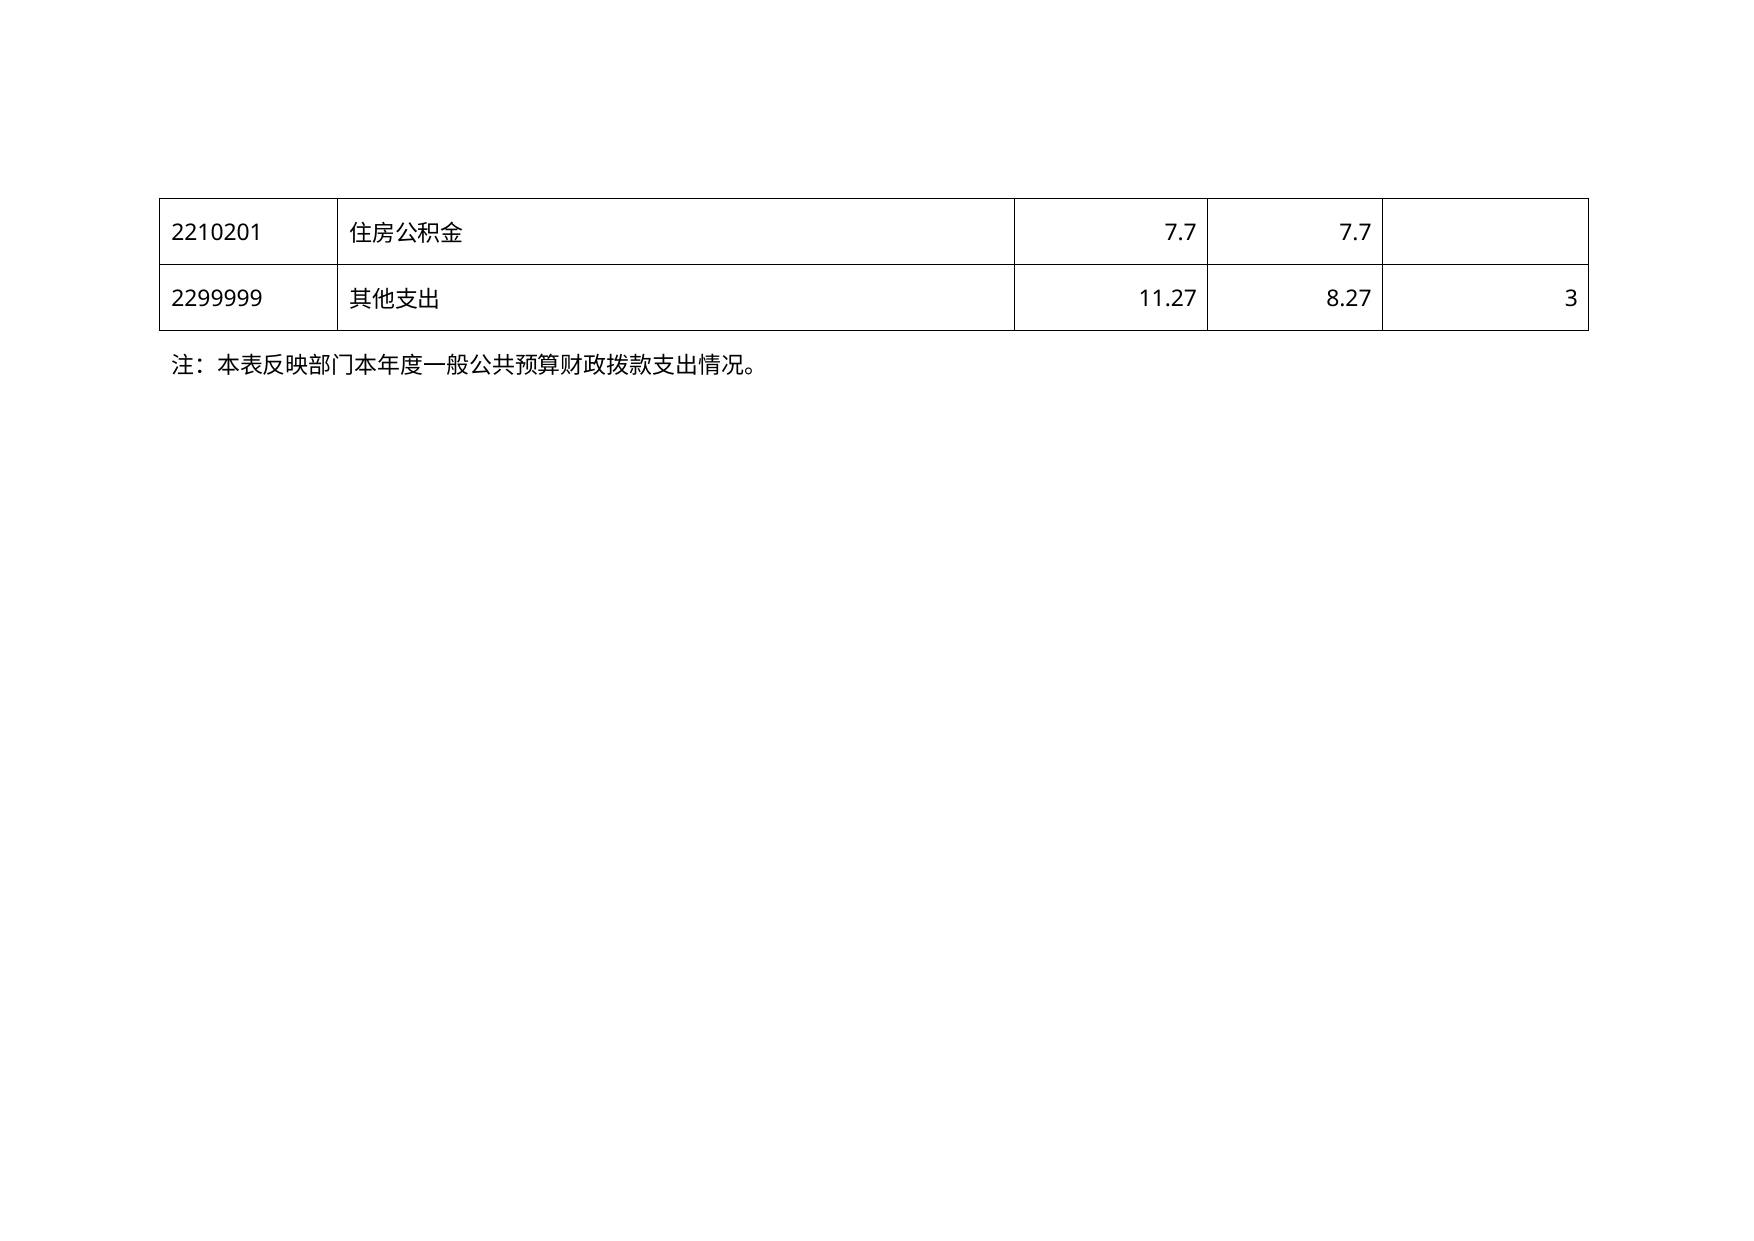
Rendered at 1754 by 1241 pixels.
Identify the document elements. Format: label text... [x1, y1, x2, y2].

table_cell 8.27 [1208, 265, 1382, 330]
table_cell 3 [1383, 265, 1588, 330]
table_cell 注：本表反映部门本年度一般公共预算财政拨款支出情况。 [160, 331, 1589, 396]
table_cell 2210201 [160, 199, 337, 264]
table_cell 住房公积金 [338, 199, 1014, 264]
table_cell 7.7 [1015, 199, 1207, 264]
table_cell [1383, 199, 1588, 264]
table_cell 7.7 [1208, 199, 1382, 264]
table_cell 11.27 [1015, 265, 1207, 330]
table_cell 2299999 [160, 265, 337, 330]
table_cell 其他支出 [338, 265, 1014, 330]
